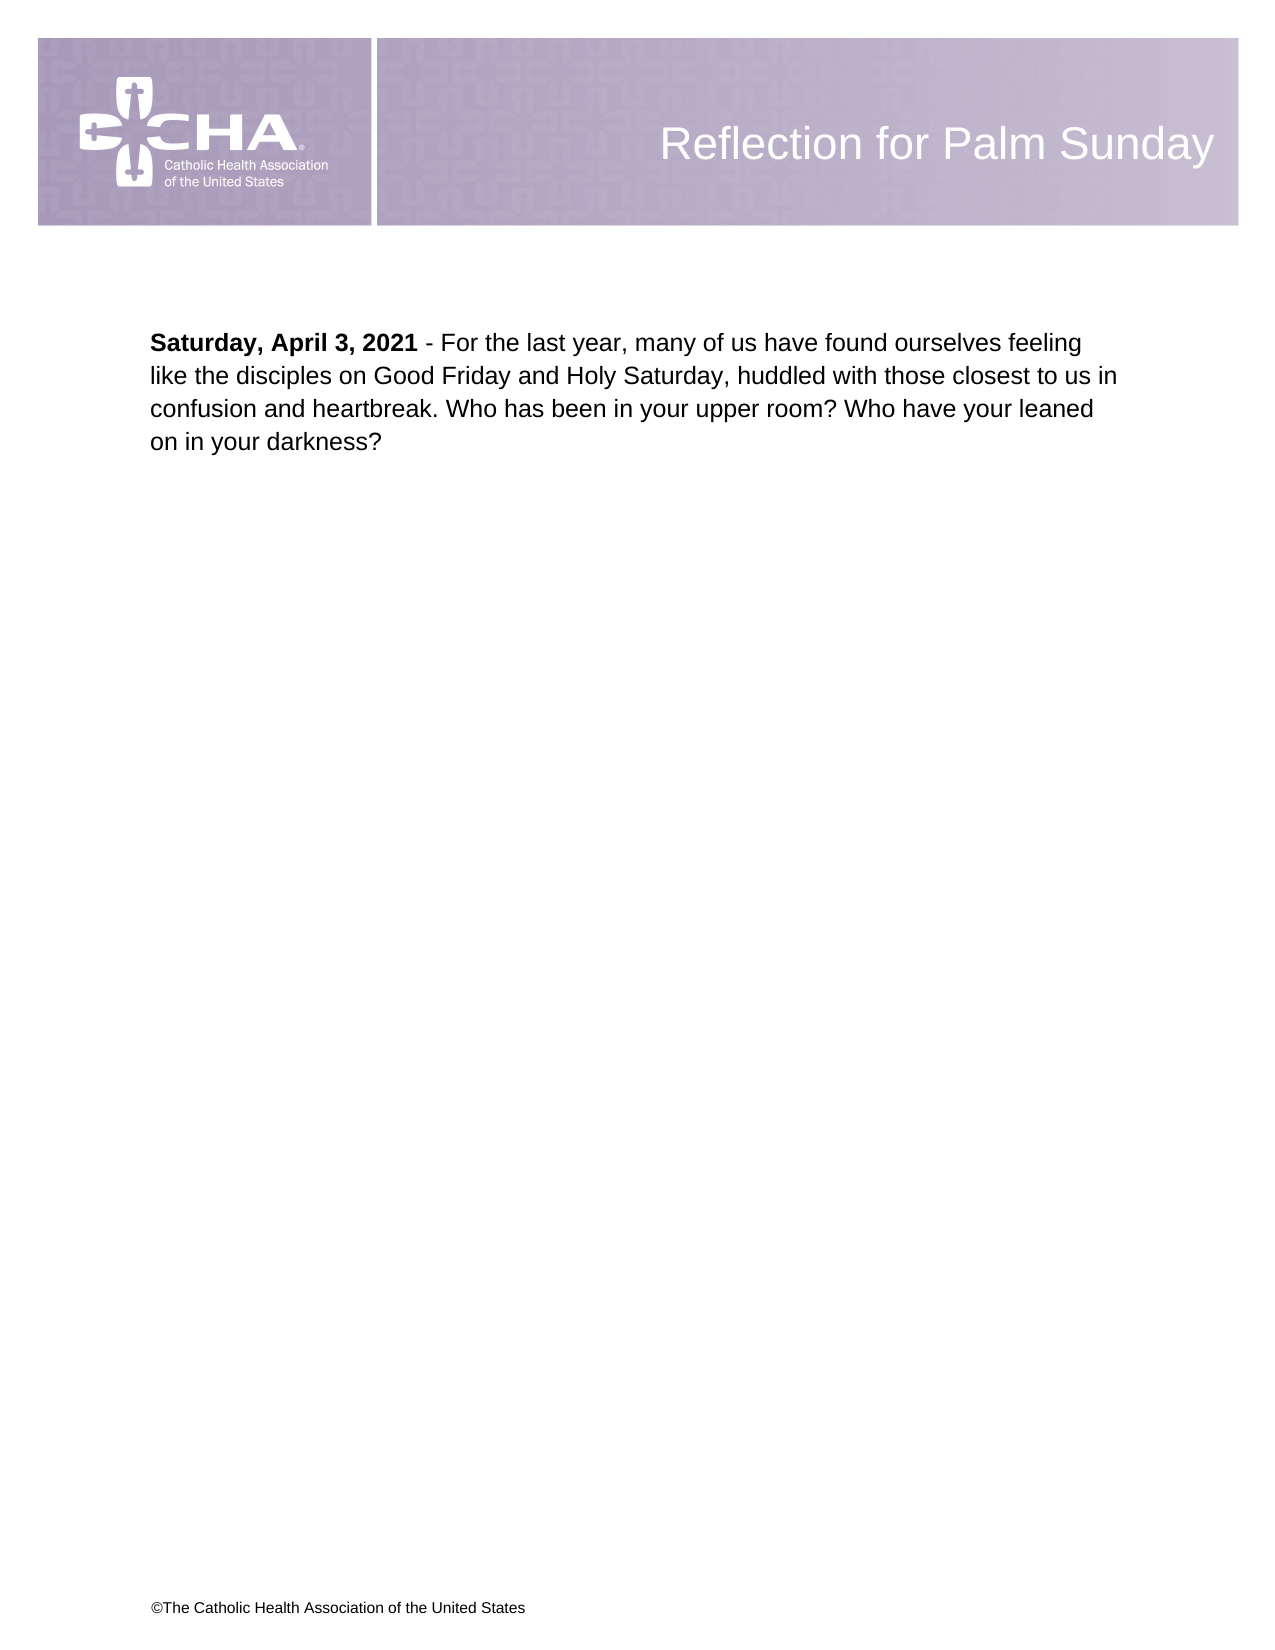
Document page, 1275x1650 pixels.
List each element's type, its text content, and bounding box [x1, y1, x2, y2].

text Saturday, April 3, 2021 - For the last year, many of us have found ourselves feeling like the disciples on Good Friday and Holy Saturday, huddled with those closest to us in confusion and heartbreak. Who has been in your upper room? Who have your leaned on in your darkness? [150, 328, 1125, 456]
